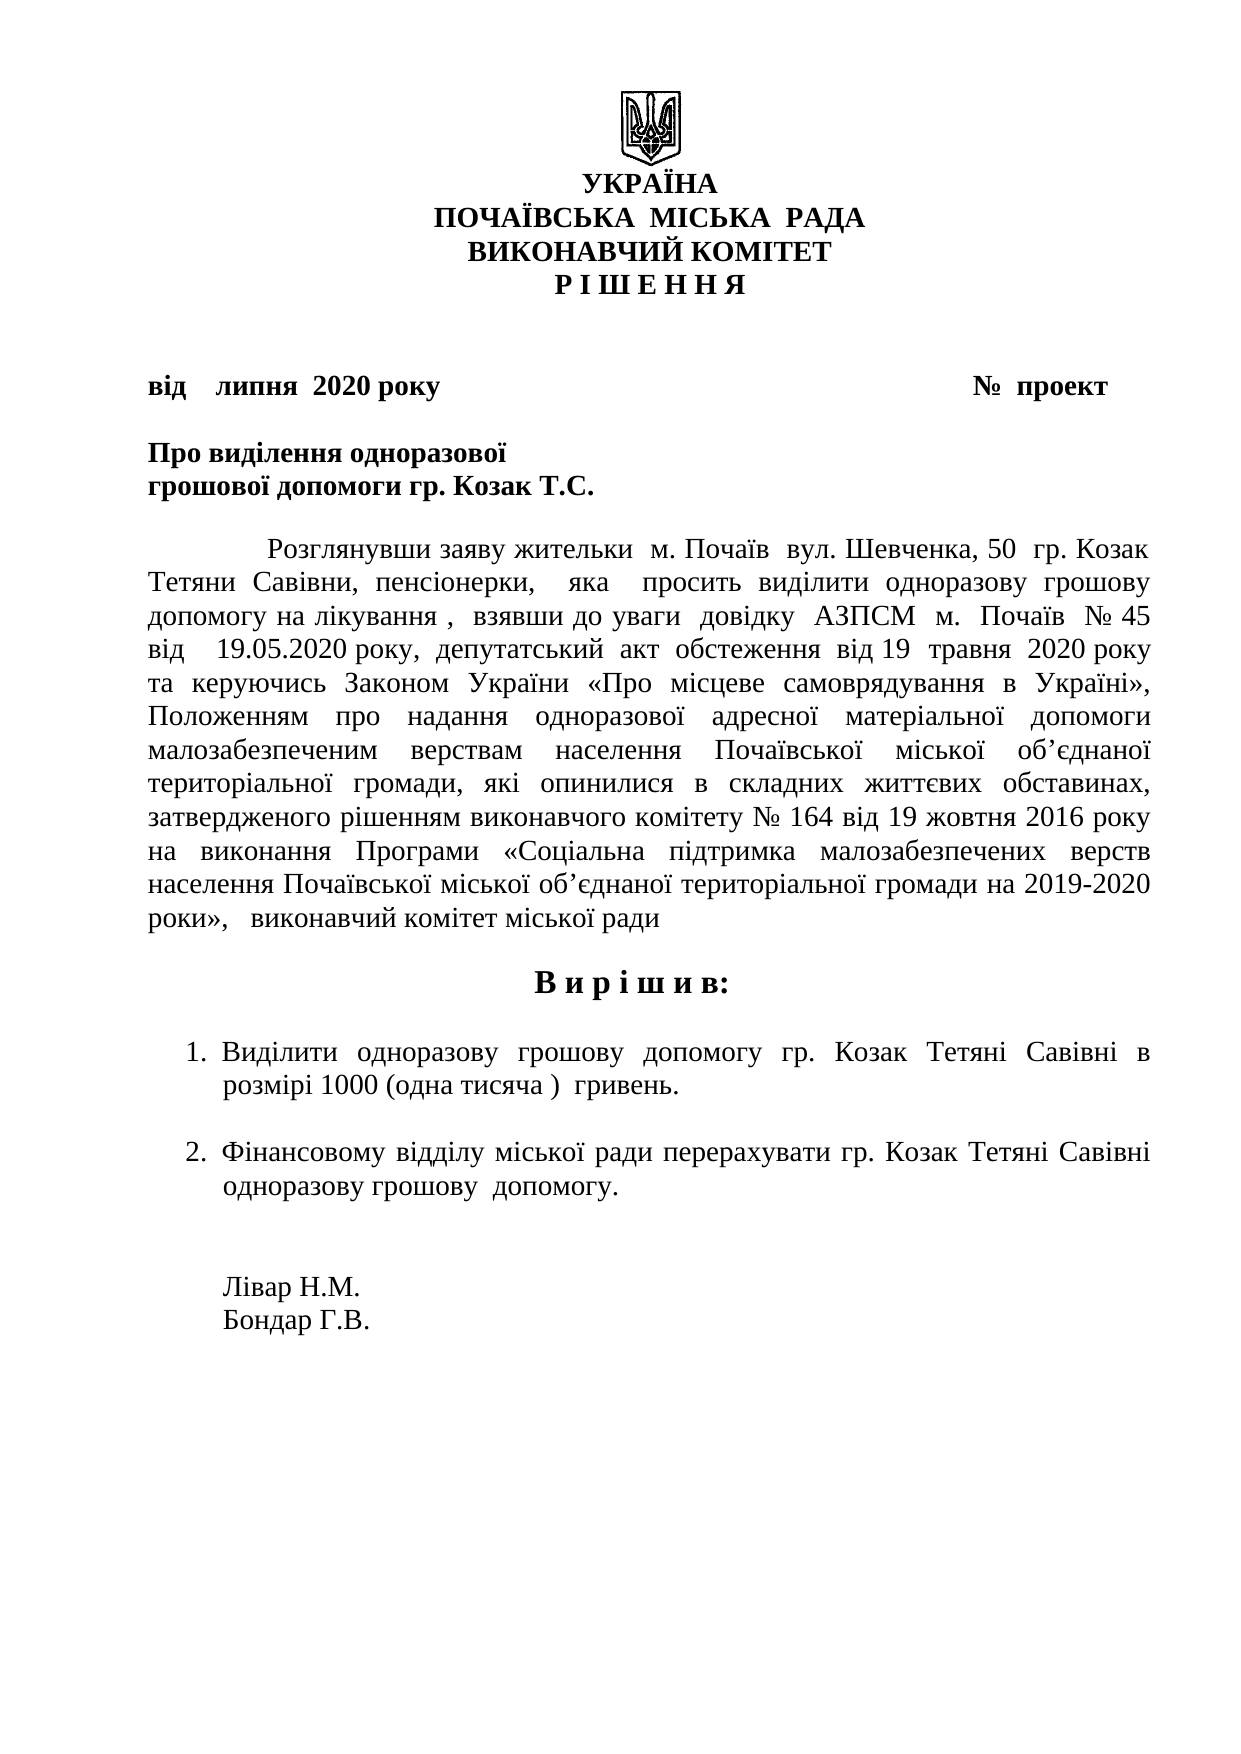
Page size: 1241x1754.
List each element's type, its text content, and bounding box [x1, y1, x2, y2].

list Фінансовому відділу міської ради перерахувати гр. Козак Тетяні Савівні одноразову грошову допомогу. [185, 1134, 1152, 1202]
list Виділити одноразову грошову допомогу гр. Козак Тетяні Савівні в розмірі 1000 (одна тисяча ) гривень. [185, 1034, 1152, 1101]
text Розглянувши заяву жительки м. Почаїв вул. Шевченка, 50 гр. Козак Тетяни Савівни, пенсіонерки, яка просить виділити одноразову грошову допомогу на лікування , взявши до уваги довідку АЗПСМ м. Почаїв № 45 від 19.05.2020 року, депутатський акт обстеження від 19 травня 2020 року та керуючись Законом України «Про місцеве самоврядування в Україні», Положенням про надання одноразової адресної матеріальної допомоги малозабезпеченим верствам населення Почаївської міської об’єднаної територіальної громади, які опинилися в складних життєвих обставинах, затвердженого рішенням виконавчого комітету № 164 від 19 жовтня 2016 року на виконання Програми «Соціальна підтримка малозабезпечених верств населення Почаївської міської об’єднаної територіальної громади на 2019-2020 роки», виконавчий комітет міської ради [148, 531, 1152, 933]
text від липня 2020 року № проект [148, 368, 1152, 401]
text грошової допомоги гр. Козак Т.С. [148, 468, 1152, 502]
text Про виділення одноразової [148, 435, 1152, 468]
text Лівар Н.М. [223, 1269, 1152, 1302]
subtitle ВИКОНАВЧИЙ КОМІТЕТ [148, 234, 1152, 267]
text УКРАЇНА [148, 167, 1152, 200]
picture [615, 88, 684, 167]
text Р І Ш Е Н Н Я [148, 267, 1152, 301]
text В и р і ш и в: [148, 962, 1152, 1000]
text ПОЧАЇВСЬКА МІСЬКА РАДА [148, 200, 1152, 234]
text Бондар Г.В. [223, 1302, 1152, 1336]
